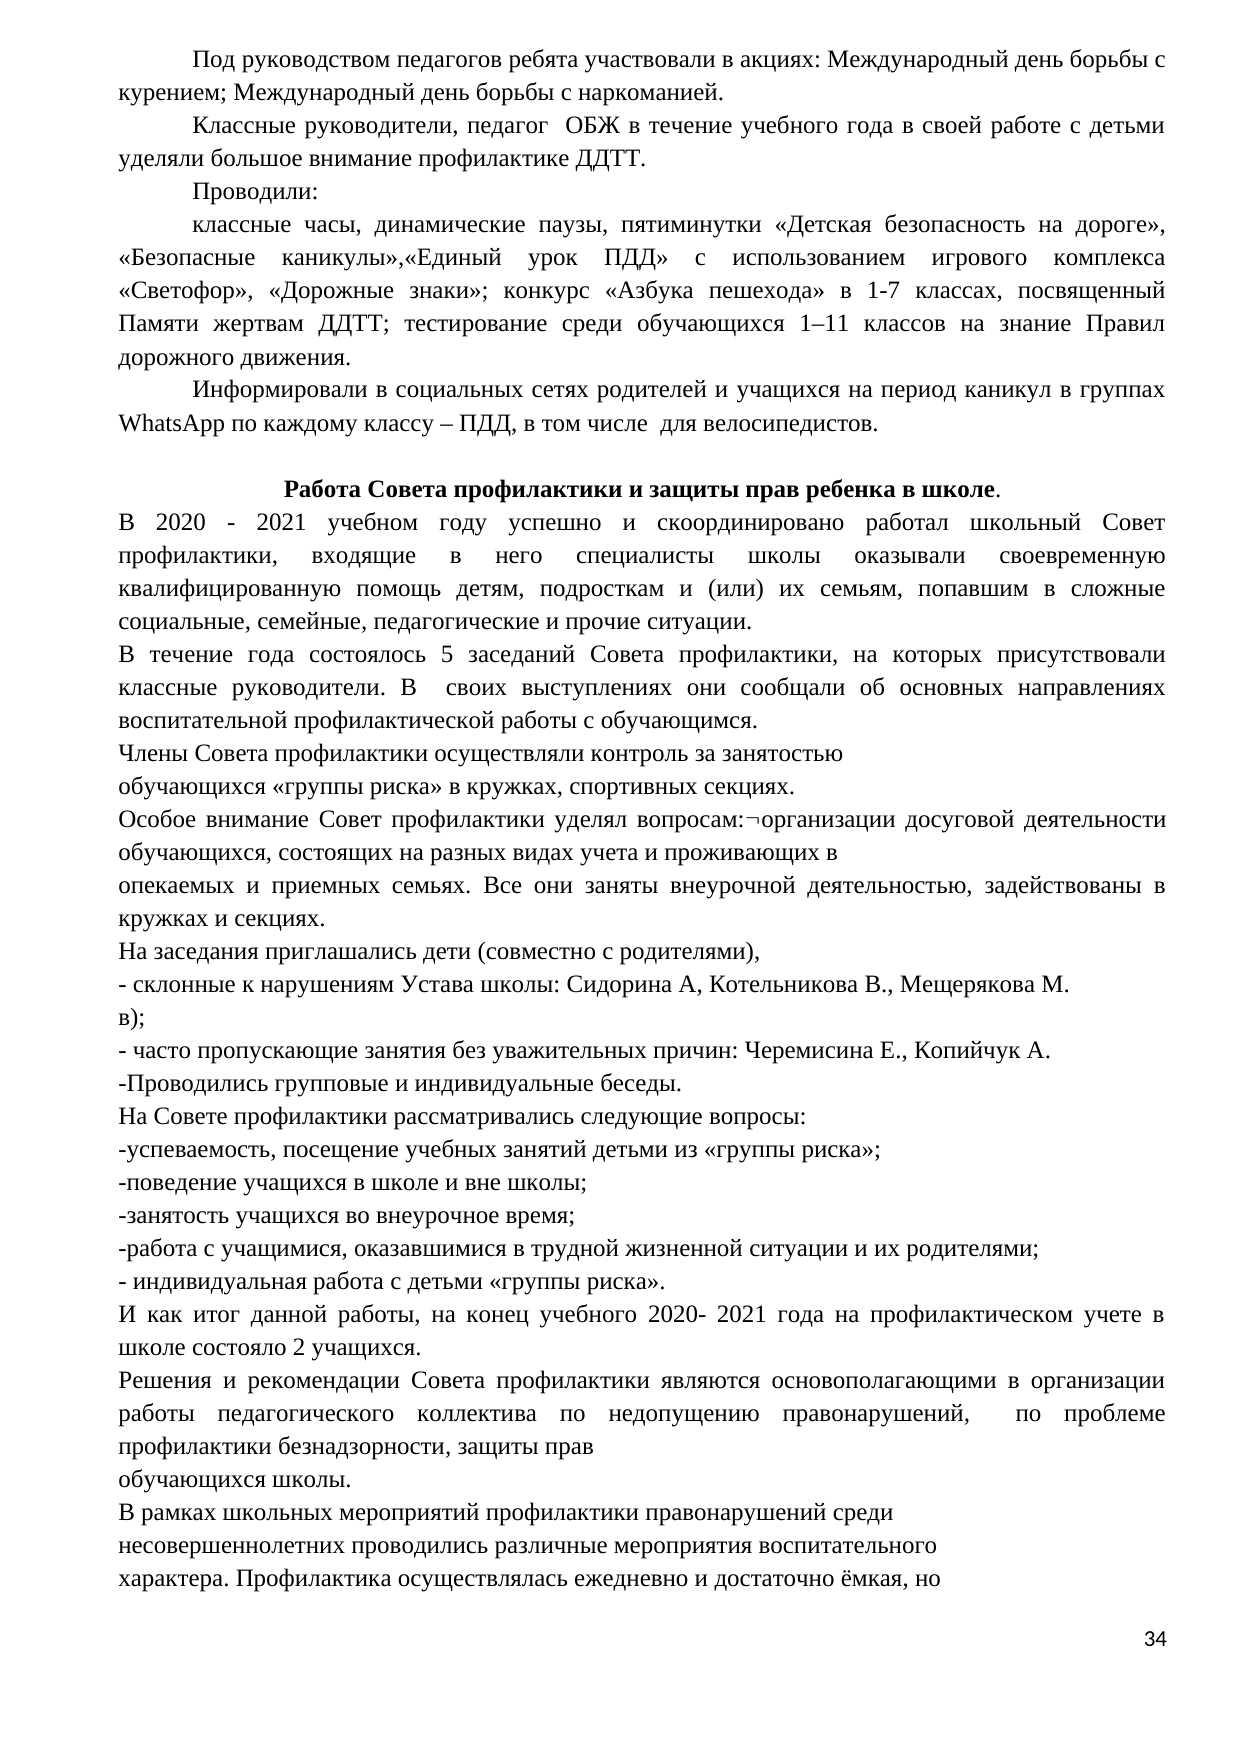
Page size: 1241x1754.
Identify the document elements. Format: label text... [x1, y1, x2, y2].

text Решения и рекомендации Совета профилактики являются основополагающими в организации работы педагогического коллектива по недопущению правонарушений, по проблеме профилактики безнадзорности, защиты прав [118, 1365, 1167, 1460]
text - склонные к нарушениям Устава школы: Сидорина А, Котельникова В., Мещерякова М. [118, 969, 1167, 998]
text В течение года состоялось 5 заседаний Совета профилактики, на которых присутствовали классные руководители. В своих выступлениях они сообщали об основных направлениях воспитательной профилактической работы с обучающимся. [118, 639, 1167, 733]
text -занятость учащихся во внеурочное время; [118, 1200, 1167, 1229]
text -поведение учащихся в школе и вне школы; [118, 1167, 1167, 1196]
text опекаемых и приемных семьях. Все они заняты внеурочной деятельностью, задействованы в кружках и секциях. [118, 870, 1167, 932]
text - часто пропускающие занятия без уважительных причин: Черемисина Е., Копийчук А. [118, 1035, 1167, 1064]
text несовершеннолетних проводились различные мероприятия воспитательного [118, 1530, 1167, 1559]
text На заседания приглашались дети (совместно с родителями), [118, 936, 1167, 965]
text Информировали в социальных сетях родителей и учащихся на период каникул в группах WhatsApp по каждому классу – ПДД, в том числе для велосипедистов. [118, 374, 1167, 436]
text Проводили: [118, 176, 1167, 205]
text В рамках школьных мероприятий профилактики правонарушений среди [118, 1497, 1167, 1526]
text Особое внимание Совет профилактики уделял вопросам:организации досуговой деятельности обучающихся, состоящих на разных видах учета и проживающих в [118, 804, 1167, 866]
text классные часы, динамические паузы, пятиминутки «Детская безопасность на дороге», «Безопасные каникулы»,«Единый урок ПДД» с использованием игрового комплекса «Светофор», «Дорожные знаки»; конкурс «Азбука пешехода» в 1-7 классах, посвященный Памяти жертвам ДДТТ; тестирование среди обучающихся 1–11 классов на знание Правил дорожного движения. [118, 209, 1167, 370]
text -работа с учащимися, оказавшимися в трудной жизненной ситуации и их родителями; [118, 1233, 1167, 1262]
text И как итог данной работы, на конец учебного 2020- 2021 года на профилактическом учете в школе состояло 2 учащихся. [118, 1299, 1167, 1361]
text Под руководством педагогов ребята участвовали в акциях: Международный день борьбы с курением; Международный день борьбы с наркоманией. [118, 44, 1167, 106]
text в); [118, 1002, 1167, 1031]
text - индивидуальная работа с детьми «группы риска». [118, 1266, 1167, 1295]
text характера. Профилактика осуществлялась ежедневно и достаточно ёмкая, но [118, 1563, 1167, 1592]
text обучающихся «группы риска» в кружках, спортивных секциях. [118, 771, 1167, 799]
text Работа Совета профилактики и защиты прав ребенка в школе. [118, 474, 1167, 502]
text обучающихся школы. [118, 1464, 1167, 1493]
text Члены Совета профилактики осуществляли контроль за занятостью [118, 738, 1167, 767]
text На Совете профилактики рассматривались следующие вопросы: [118, 1101, 1167, 1130]
text -Проводились групповые и индивидуальные беседы. [118, 1068, 1167, 1097]
text Классные руководители, педагог ОБЖ в течение учебного года в своей работе с детьми уделяли большое внимание профилактике ДДТТ. [118, 110, 1167, 172]
text -успеваемость, посещение учебных занятий детьми из «группы риска»; [118, 1134, 1167, 1163]
text В 2020 - 2021 учебном году успешно и скоординировано работал школьный Совет профилактики, входящие в него специалисты школы оказывали своевременную квалифицированную помощь детям, подросткам и (или) их семьям, попавшим в сложные социальные, семейные, педагогические и прочие ситуации. [118, 507, 1167, 634]
